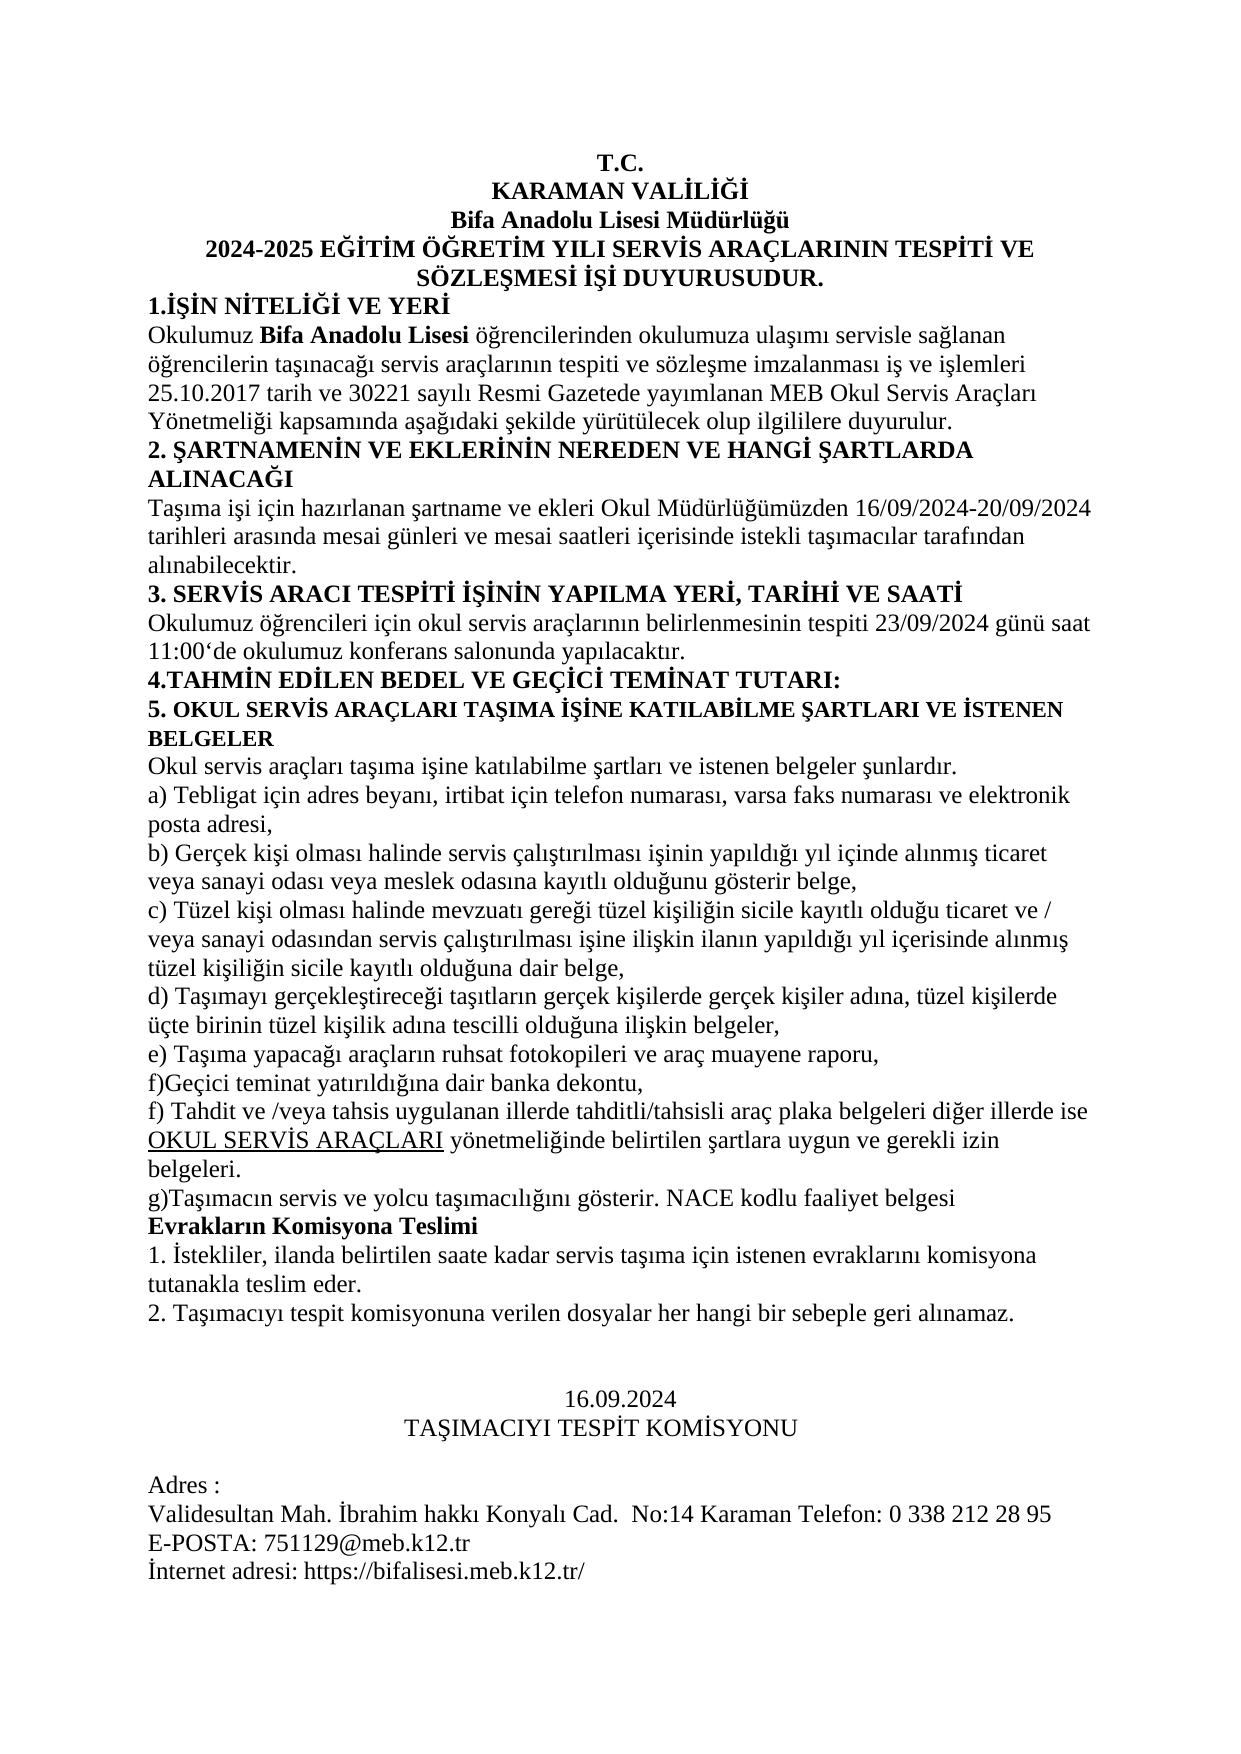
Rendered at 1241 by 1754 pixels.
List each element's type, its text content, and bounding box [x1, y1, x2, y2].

text Okul servis araçları taşıma işine katılabilme şartları ve istenen belgeler şunlardır. [148, 751, 1093, 780]
text e) Taşıma yapacağı araçların ruhsat fotokopileri ve araç muayene raporu, [148, 1039, 1093, 1068]
text Okulumuz öğrencileri için okul servis araçlarının belirlenmesinin tespiti 23/09/2024 günü saat 11:00‘de okulumuz konferans salonunda yapılacaktır. [148, 608, 1093, 665]
text İnternet adresi: https://bifalisesi.meb.k12.tr/ [148, 1556, 1093, 1585]
text T.C. [148, 148, 1093, 176]
text 5. OKUL SERVİS ARAÇLARI TAŞIMA İŞİNE KATILABİLME ŞARTLARI VE İSTENEN BELGELER [148, 694, 1093, 751]
text Bifa Anadolu Lisesi Müdürlüğü [148, 205, 1093, 234]
text 2024-2025 EĞİTİM ÖĞRETİM YILI SERVİS ARAÇLARININ TESPİTİ VE SÖZLEŞMESİ İŞİ DUYURUSUDUR. [148, 234, 1093, 291]
text b) Gerçek kişi olması halinde servis çalıştırılması işinin yapıldığı yıl içinde alınmış ticaret veya sanayi odası veya meslek odasına kayıtlı olduğunu gösterir belge, [148, 838, 1093, 895]
text Taşıma işi için hazırlanan şartname ve ekleri Okul Müdürlüğümüzden 16/09/2024-20/09/2024 tarihleri arasında mesai günleri ve mesai saatleri içerisinde istekli taşımacılar tarafından alınabilecektir. [148, 493, 1093, 579]
text 3. SERVİS ARACI TESPİTİ İŞİNİN YAPILMA YERİ, TARİHİ VE SAATİ [148, 579, 1093, 608]
text g)Taşımacın servis ve yolcu taşımacılığını gösterir. NACE kodlu faaliyet belgesi [148, 1183, 1093, 1211]
text 2. ŞARTNAMENİN VE EKLERİNİN NEREDEN VE HANGİ ŞARTLARDA ALINACAĞI [148, 435, 1093, 493]
text Validesultan Mah. İbrahim hakkı Konyalı Cad. No:14 Karaman Telefon: 0 338 212 28 95 [148, 1499, 1093, 1528]
text f) Tahdit ve /veya tahsis uygulanan illerde tahditli/tahsisli araç plaka belgeleri diğer illerde ise OKUL SERVİS ARAÇLARI yönetmeliğinde belirtilen şartlara uygun ve gerekli izin belgeleri. [148, 1096, 1093, 1183]
text 2. Taşımacıyı tespit komisyonuna verilen dosyalar her hangi bir sebeple geri alınamaz. [148, 1298, 1093, 1326]
text 1.İŞİN NİTELİĞİ VE YERİ [148, 291, 1093, 320]
text d) Taşımayı gerçekleştireceği taşıtların gerçek kişilerde gerçek kişiler adına, tüzel kişilerde üçte birinin tüzel kişilik adına tescilli olduğuna ilişkin belgeler, [148, 981, 1093, 1039]
text Adres : [148, 1470, 1093, 1499]
text Evrakların Komisyona Teslimi [148, 1211, 1093, 1240]
text c) Tüzel kişi olması halinde mevzuatı gereği tüzel kişiliğin sicile kayıtlı olduğu ticaret ve / veya sanayi odasından servis çalıştırılması işine ilişkin ilanın yapıldığı yıl içerisinde alınmış tüzel kişiliğin sicile kayıtlı olduğuna dair belge, [148, 895, 1093, 981]
text 16.09.2024 [148, 1384, 1093, 1413]
text 1. İstekliler, ilanda belirtilen saate kadar servis taşıma için istenen evraklarını komisyona tutanakla teslim eder. [148, 1240, 1093, 1298]
text Okulumuz Bifa Anadolu Lisesi öğrencilerinden okulumuza ulaşımı servisle sağlanan öğrencilerin taşınacağı servis araçlarının tespiti ve sözleşme imzalanması iş ve işlemleri 25.10.2017 tarih ve 30221 sayılı Resmi Gazetede yayımlanan MEB Okul Servis Araçları Yönetmeliği kapsamında aşağıdaki şekilde yürütülecek olup ilgililere duyurulur. [148, 320, 1093, 435]
text KARAMAN VALİLİĞİ [148, 176, 1093, 205]
text f)Geçici teminat yatırıldığına dair banka dekontu, [148, 1068, 1093, 1096]
text TAŞIMACIYI TESPİT KOMİSYONU [148, 1413, 1093, 1441]
text E-POSTA: 751129@meb.k12.tr [148, 1528, 1093, 1556]
text a) Tebligat için adres beyanı, irtibat için telefon numarası, varsa faks numarası ve elektronik posta adresi, [148, 780, 1093, 838]
text 4.TAHMİN EDİLEN BEDEL VE GEÇİCİ TEMİNAT TUTARI: [148, 665, 1093, 694]
